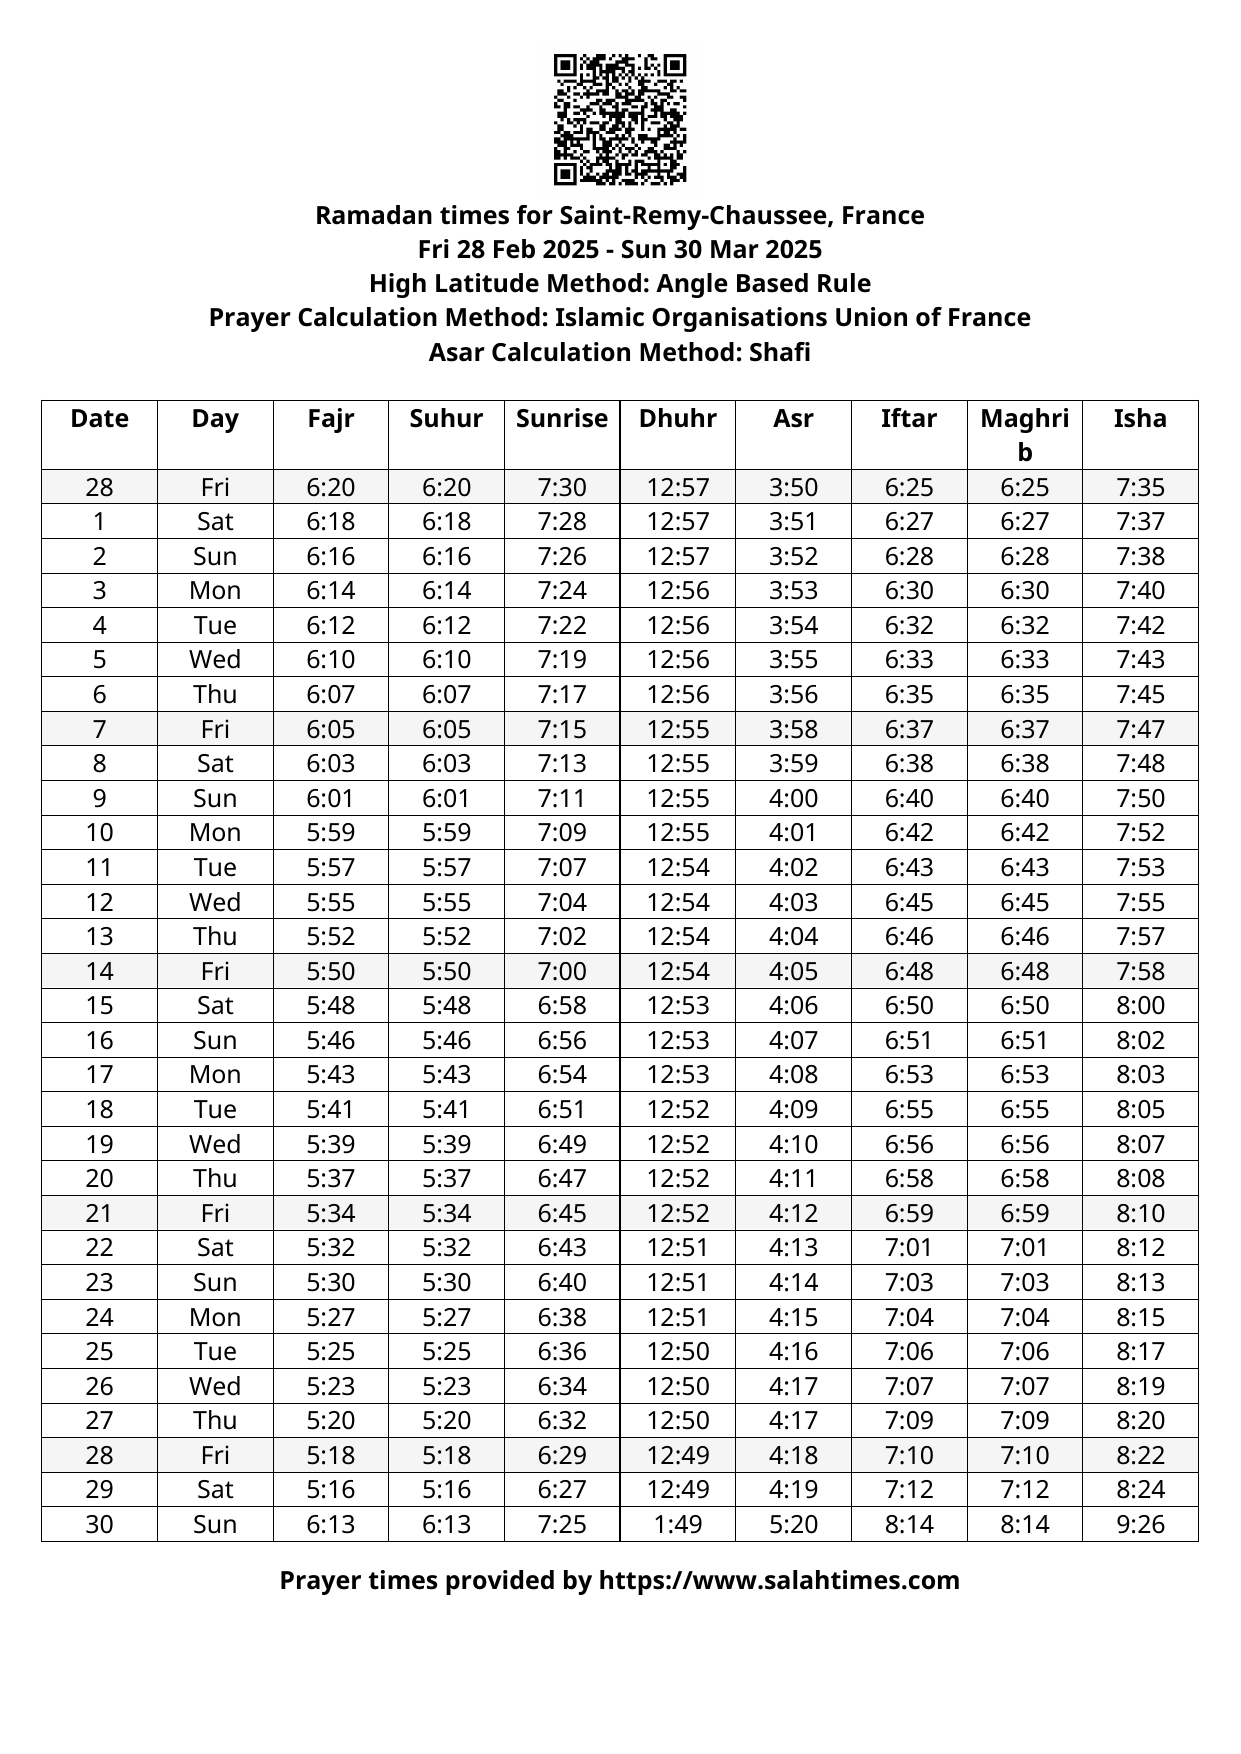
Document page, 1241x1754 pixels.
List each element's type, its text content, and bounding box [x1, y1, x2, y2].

table_cell 12:57 [621, 470, 735, 503]
table_cell 12:54 [621, 919, 735, 953]
table_cell 7:06 [852, 1334, 967, 1368]
table_header Day [158, 401, 273, 469]
table_cell 14 [42, 954, 157, 987]
table_cell 6:33 [968, 643, 1082, 676]
table_cell 12:56 [621, 643, 735, 676]
table_cell 8:00 [1083, 989, 1198, 1022]
table_cell 17 [42, 1058, 157, 1091]
table_cell 5:25 [389, 1334, 504, 1368]
table_cell Mon [158, 1058, 273, 1091]
table_cell 6:37 [852, 712, 967, 745]
table_cell 5:48 [389, 989, 504, 1022]
table_cell 4:15 [736, 1300, 851, 1333]
table_cell 5:23 [389, 1369, 504, 1402]
table_cell 5:59 [389, 816, 504, 849]
picture [542, 41, 699, 198]
table_cell 8:14 [968, 1507, 1082, 1541]
table_cell Mon [158, 816, 273, 849]
table_cell 6:16 [274, 539, 388, 572]
table_cell 12:50 [621, 1334, 735, 1368]
table_cell 6:42 [968, 816, 1082, 849]
table_cell 4:13 [736, 1231, 851, 1264]
table_cell 5:41 [274, 1092, 388, 1126]
table_cell 5:30 [274, 1265, 388, 1299]
table_cell 12:56 [621, 574, 735, 607]
table_cell 12:54 [621, 954, 735, 987]
table_cell 7:09 [852, 1404, 967, 1437]
table_cell 12:52 [621, 1127, 735, 1160]
table_header Sunrise [505, 401, 619, 469]
table_cell 12:54 [621, 850, 735, 884]
table_cell 4:06 [736, 989, 851, 1022]
table_cell 13 [42, 919, 157, 953]
table_cell 4:12 [736, 1196, 851, 1229]
table_cell 5:57 [389, 850, 504, 884]
table_cell 20 [42, 1161, 157, 1195]
table_cell 8:08 [1083, 1161, 1198, 1195]
table_cell 4:10 [736, 1127, 851, 1160]
table_cell 6:53 [968, 1058, 1082, 1091]
table_cell 6:51 [505, 1092, 619, 1126]
table_cell 6:30 [852, 574, 967, 607]
table_cell 18 [42, 1092, 157, 1126]
table_cell 6:10 [274, 643, 388, 676]
table_cell 6:49 [505, 1127, 619, 1160]
table_cell 8:22 [1083, 1438, 1198, 1472]
table_cell 6:03 [389, 746, 504, 780]
table_cell 6:05 [274, 712, 388, 745]
table_cell 8:14 [852, 1507, 967, 1541]
table_cell 5:55 [389, 885, 504, 918]
table_cell 12:49 [621, 1473, 735, 1506]
table_cell Fri [158, 1196, 273, 1229]
table_cell 6:33 [852, 643, 967, 676]
table_cell 6:32 [505, 1404, 619, 1437]
table_cell 7:01 [852, 1231, 967, 1264]
table_cell 25 [42, 1334, 157, 1368]
table_cell 12:51 [621, 1265, 735, 1299]
table_cell 7:50 [1083, 781, 1198, 814]
table_cell 12:53 [621, 1023, 735, 1057]
table_cell 6:45 [968, 885, 1082, 918]
table_cell 6:01 [389, 781, 504, 814]
table_cell 6:56 [852, 1127, 967, 1160]
table_cell 5:59 [274, 816, 388, 849]
table_cell 6:28 [968, 539, 1082, 572]
table_cell 7:57 [1083, 919, 1198, 953]
table_cell 6:12 [274, 608, 388, 642]
table_cell 6:55 [852, 1092, 967, 1126]
table_cell 5:43 [389, 1058, 504, 1091]
table_cell 27 [42, 1404, 157, 1437]
table_cell 6 [42, 677, 157, 711]
table_cell Wed [158, 885, 273, 918]
text Prayer Calculation Method: Islamic Organisations Union of France [42, 300, 1198, 334]
table_cell 6:38 [852, 746, 967, 780]
table_cell 6:13 [389, 1507, 504, 1541]
table_cell 7:11 [505, 781, 619, 814]
table_cell 6:27 [852, 504, 967, 538]
table_cell 5:50 [389, 954, 504, 987]
table_cell 6:47 [505, 1161, 619, 1195]
table_cell 7:12 [968, 1473, 1082, 1506]
table_cell 4:01 [736, 816, 851, 849]
text Ramadan times for Saint-Remy-Chaussee, France [42, 198, 1198, 232]
table_cell 6:43 [505, 1231, 619, 1264]
table_cell 6:40 [968, 781, 1082, 814]
table_cell 7:10 [852, 1438, 967, 1472]
table_cell 6:40 [505, 1265, 619, 1299]
table_cell Thu [158, 919, 273, 953]
table_cell 7:40 [1083, 574, 1198, 607]
table_cell 29 [42, 1473, 157, 1506]
table_cell 6:20 [389, 470, 504, 503]
table_cell 12:57 [621, 504, 735, 538]
table_cell 6:53 [852, 1058, 967, 1091]
table_cell 7:03 [852, 1265, 967, 1299]
table_cell 5:20 [274, 1404, 388, 1437]
table_cell 15 [42, 989, 157, 1022]
table_cell 5:18 [274, 1438, 388, 1472]
table_cell 6:07 [274, 677, 388, 711]
table_cell 6:14 [389, 574, 504, 607]
table_cell 3:54 [736, 608, 851, 642]
table_cell Fri [158, 1438, 273, 1472]
table_cell 6:58 [968, 1161, 1082, 1195]
table_cell 12:51 [621, 1231, 735, 1264]
table_cell 6:32 [968, 608, 1082, 642]
table_cell 6:51 [852, 1023, 967, 1057]
table_cell 8:02 [1083, 1023, 1198, 1057]
table_cell 7:45 [1083, 677, 1198, 711]
table_cell 7:37 [1083, 504, 1198, 538]
table_cell Wed [158, 1127, 273, 1160]
table_cell 4:05 [736, 954, 851, 987]
table_cell 12:52 [621, 1092, 735, 1126]
table_cell 8:12 [1083, 1231, 1198, 1264]
table_cell 6:48 [852, 954, 967, 987]
table_cell 7:13 [505, 746, 619, 780]
table_cell 7:06 [968, 1334, 1082, 1368]
table_cell 2 [42, 539, 157, 572]
table_cell 5:50 [274, 954, 388, 987]
table_cell 7:17 [505, 677, 619, 711]
table_cell 6:35 [968, 677, 1082, 711]
table_cell 5:48 [274, 989, 388, 1022]
table_cell 5:32 [389, 1231, 504, 1264]
table_cell 5:27 [389, 1300, 504, 1333]
table_cell 28 [42, 1438, 157, 1472]
table_cell 6:29 [505, 1438, 619, 1472]
table_cell 7:30 [505, 470, 619, 503]
table_cell 3:56 [736, 677, 851, 711]
table_cell 12:52 [621, 1196, 735, 1229]
table_cell 6:50 [852, 989, 967, 1022]
table_cell 5:57 [274, 850, 388, 884]
table_cell 12:55 [621, 712, 735, 745]
table_cell 8:24 [1083, 1473, 1198, 1506]
table_cell 12:55 [621, 781, 735, 814]
table_cell Tue [158, 850, 273, 884]
table_header Dhuhr [621, 401, 735, 469]
table_cell 3 [42, 574, 157, 607]
table_cell 7 [42, 712, 157, 745]
table_cell 5:30 [389, 1265, 504, 1299]
table_cell 3:59 [736, 746, 851, 780]
table_cell 7:09 [968, 1404, 1082, 1437]
table_cell 6:56 [968, 1127, 1082, 1160]
table_cell 5:25 [274, 1334, 388, 1368]
table_cell 8:15 [1083, 1300, 1198, 1333]
table_cell 7:24 [505, 574, 619, 607]
table_cell Sat [158, 1231, 273, 1264]
table_cell 4:16 [736, 1334, 851, 1368]
table_cell 6:43 [852, 850, 967, 884]
table_cell 5:43 [274, 1058, 388, 1091]
table_cell 6:03 [274, 746, 388, 780]
table_cell 6:58 [852, 1161, 967, 1195]
table_cell 6:51 [968, 1023, 1082, 1057]
table_cell 6:12 [389, 608, 504, 642]
table_cell 8:07 [1083, 1127, 1198, 1160]
table_cell Thu [158, 1404, 273, 1437]
table_cell 6:50 [968, 989, 1082, 1022]
table_cell 7:38 [1083, 539, 1198, 572]
table_cell 6:10 [389, 643, 504, 676]
table_cell 6:45 [505, 1196, 619, 1229]
table_cell 6:55 [968, 1092, 1082, 1126]
table_cell 8:19 [1083, 1369, 1198, 1402]
table_cell 7:55 [1083, 885, 1198, 918]
table_cell 6:45 [852, 885, 967, 918]
table_cell 7:01 [968, 1231, 1082, 1264]
table_cell Sun [158, 1023, 273, 1057]
table_cell 7:22 [505, 608, 619, 642]
table_cell 7:07 [505, 850, 619, 884]
table_cell 6:43 [968, 850, 1082, 884]
table_cell 6:59 [852, 1196, 967, 1229]
table_cell 8:10 [1083, 1196, 1198, 1229]
table_cell 7:09 [505, 816, 619, 849]
table_cell 6:46 [852, 919, 967, 953]
table_cell 6:28 [852, 539, 967, 572]
table_cell 12:55 [621, 816, 735, 849]
table_cell 6:38 [505, 1300, 619, 1333]
table_cell 6:16 [389, 539, 504, 572]
table_cell 4:17 [736, 1369, 851, 1402]
table_cell 4:14 [736, 1265, 851, 1299]
table_cell 5:27 [274, 1300, 388, 1333]
table_cell 5:16 [389, 1473, 504, 1506]
table_cell 5:46 [274, 1023, 388, 1057]
table_cell 6:58 [505, 989, 619, 1022]
table_cell Sun [158, 1507, 273, 1541]
table_cell Tue [158, 1334, 273, 1368]
table_cell 5:34 [389, 1196, 504, 1229]
table_cell Mon [158, 1300, 273, 1333]
table_cell 6:48 [968, 954, 1082, 987]
table_cell Wed [158, 1369, 273, 1402]
table_cell 6:56 [505, 1023, 619, 1057]
table_cell Sat [158, 746, 273, 780]
table_cell 4:02 [736, 850, 851, 884]
table_header Fajr [274, 401, 388, 469]
table_cell 11 [42, 850, 157, 884]
table_cell 3:53 [736, 574, 851, 607]
table_cell Sun [158, 1265, 273, 1299]
table_cell 7:12 [852, 1473, 967, 1506]
table_header Iftar [852, 401, 967, 469]
table_cell 7:04 [852, 1300, 967, 1333]
table_cell 6:07 [389, 677, 504, 711]
table_cell Thu [158, 1161, 273, 1195]
table_cell 8:17 [1083, 1334, 1198, 1368]
table_cell 5:18 [389, 1438, 504, 1472]
table_cell 6:25 [968, 470, 1082, 503]
table_cell 5:23 [274, 1369, 388, 1402]
table_cell 26 [42, 1369, 157, 1402]
table_header Isha [1083, 401, 1198, 469]
table_cell 12:56 [621, 677, 735, 711]
table_cell 4:11 [736, 1161, 851, 1195]
text High Latitude Method: Angle Based Rule [42, 266, 1198, 300]
table_header Asr [736, 401, 851, 469]
table_cell 8:03 [1083, 1058, 1198, 1091]
table_cell 7:02 [505, 919, 619, 953]
table_cell 7:35 [1083, 470, 1198, 503]
table_cell 7:00 [505, 954, 619, 987]
table_cell Fri [158, 470, 273, 503]
table_cell 7:52 [1083, 816, 1198, 849]
table_header Suhur [389, 401, 504, 469]
table_cell 5:52 [274, 919, 388, 953]
text Fri 28 Feb 2025 - Sun 30 Mar 2025 [42, 232, 1198, 266]
table_cell 5 [42, 643, 157, 676]
table_cell 5:52 [389, 919, 504, 953]
table_cell 12:52 [621, 1161, 735, 1195]
table_cell 7:53 [1083, 850, 1198, 884]
table_cell 4:19 [736, 1473, 851, 1506]
table_cell 5:39 [274, 1127, 388, 1160]
table_cell 16 [42, 1023, 157, 1057]
table_cell 4:09 [736, 1092, 851, 1126]
table_cell 7:10 [968, 1438, 1082, 1472]
table_cell 6:27 [505, 1473, 619, 1506]
table_cell 6:30 [968, 574, 1082, 607]
table_cell 8:13 [1083, 1265, 1198, 1299]
table_cell 21 [42, 1196, 157, 1229]
table_header Maghrib [968, 401, 1082, 469]
table_cell 5:16 [274, 1473, 388, 1506]
table_cell Tue [158, 1092, 273, 1126]
table_cell 5:20 [736, 1507, 851, 1541]
table_cell 1 [42, 504, 157, 538]
table_cell 12:55 [621, 746, 735, 780]
table_cell 24 [42, 1300, 157, 1333]
table_cell 7:03 [968, 1265, 1082, 1299]
table_cell 7:47 [1083, 712, 1198, 745]
table_cell 7:48 [1083, 746, 1198, 780]
table_cell 4:08 [736, 1058, 851, 1091]
table_cell 7:26 [505, 539, 619, 572]
table_cell 10 [42, 816, 157, 849]
table_cell 12:50 [621, 1369, 735, 1402]
table_cell 6:38 [968, 746, 1082, 780]
table_cell 6:40 [852, 781, 967, 814]
table_cell 7:07 [852, 1369, 967, 1402]
table_cell Fri [158, 712, 273, 745]
table_cell 6:32 [852, 608, 967, 642]
table_cell 7:28 [505, 504, 619, 538]
table_cell Sat [158, 1473, 273, 1506]
table_cell 6:14 [274, 574, 388, 607]
table_cell 6:35 [852, 677, 967, 711]
table_cell Sat [158, 504, 273, 538]
table_cell 19 [42, 1127, 157, 1160]
table_cell Mon [158, 574, 273, 607]
table_header Date [42, 401, 157, 469]
table_cell 12:53 [621, 989, 735, 1022]
table_cell Thu [158, 677, 273, 711]
table_cell 5:46 [389, 1023, 504, 1057]
table_cell 5:55 [274, 885, 388, 918]
table_cell 3:55 [736, 643, 851, 676]
table_cell 7:42 [1083, 608, 1198, 642]
table_cell 5:20 [389, 1404, 504, 1437]
table_cell 6:34 [505, 1369, 619, 1402]
table_cell 4:03 [736, 885, 851, 918]
table_cell 5:32 [274, 1231, 388, 1264]
table_cell 6:42 [852, 816, 967, 849]
table_cell 6:54 [505, 1058, 619, 1091]
table_cell 9:26 [1083, 1507, 1198, 1541]
table_cell 7:19 [505, 643, 619, 676]
table_cell 3:51 [736, 504, 851, 538]
table_cell 3:50 [736, 470, 851, 503]
table_cell Sun [158, 781, 273, 814]
table_cell 5:34 [274, 1196, 388, 1229]
table_cell 7:43 [1083, 643, 1198, 676]
table_cell 7:25 [505, 1507, 619, 1541]
table_cell 6:20 [274, 470, 388, 503]
table_cell 6:18 [274, 504, 388, 538]
table_cell 6:46 [968, 919, 1082, 953]
table_cell 12:56 [621, 608, 735, 642]
table_cell 4:17 [736, 1404, 851, 1437]
table_cell Wed [158, 643, 273, 676]
table_cell 4 [42, 608, 157, 642]
text Asar Calculation Method: Shafi [42, 334, 1198, 368]
table_cell 3:58 [736, 712, 851, 745]
table_cell 5:37 [274, 1161, 388, 1195]
table_cell 12:49 [621, 1438, 735, 1472]
table_cell 5:39 [389, 1127, 504, 1160]
table_cell 12:50 [621, 1404, 735, 1437]
table_cell 22 [42, 1231, 157, 1264]
table_cell 6:01 [274, 781, 388, 814]
table_cell 12:57 [621, 539, 735, 572]
table_cell Tue [158, 608, 273, 642]
table_cell 7:04 [505, 885, 619, 918]
table_cell 12 [42, 885, 157, 918]
table_cell Fri [158, 954, 273, 987]
table_cell 5:41 [389, 1092, 504, 1126]
table_cell 6:05 [389, 712, 504, 745]
table_cell 4:18 [736, 1438, 851, 1472]
table_cell 8:20 [1083, 1404, 1198, 1437]
table_cell 6:59 [968, 1196, 1082, 1229]
table_cell 8:05 [1083, 1092, 1198, 1126]
table_cell 28 [42, 470, 157, 503]
table_cell 7:58 [1083, 954, 1198, 987]
table_cell Sat [158, 989, 273, 1022]
table_cell 6:27 [968, 504, 1082, 538]
table_cell 6:37 [968, 712, 1082, 745]
table_cell 7:07 [968, 1369, 1082, 1402]
table_cell 4:04 [736, 919, 851, 953]
table_cell 12:51 [621, 1300, 735, 1333]
text Prayer times provided by https://www.salahtimes.com [42, 1563, 1198, 1597]
table_cell 9 [42, 781, 157, 814]
table_cell 3:52 [736, 539, 851, 572]
table_cell Sun [158, 539, 273, 572]
table_cell 6:25 [852, 470, 967, 503]
table_cell 1:49 [621, 1507, 735, 1541]
table_cell 23 [42, 1265, 157, 1299]
table_cell 4:00 [736, 781, 851, 814]
table_cell 30 [42, 1507, 157, 1541]
table_cell 6:13 [274, 1507, 388, 1541]
table_cell 5:37 [389, 1161, 504, 1195]
table_cell 12:53 [621, 1058, 735, 1091]
table_cell 6:18 [389, 504, 504, 538]
table_cell 7:04 [968, 1300, 1082, 1333]
table_cell 8 [42, 746, 157, 780]
table_cell 12:54 [621, 885, 735, 918]
table_cell 7:15 [505, 712, 619, 745]
table_cell 4:07 [736, 1023, 851, 1057]
table_cell 6:36 [505, 1334, 619, 1368]
